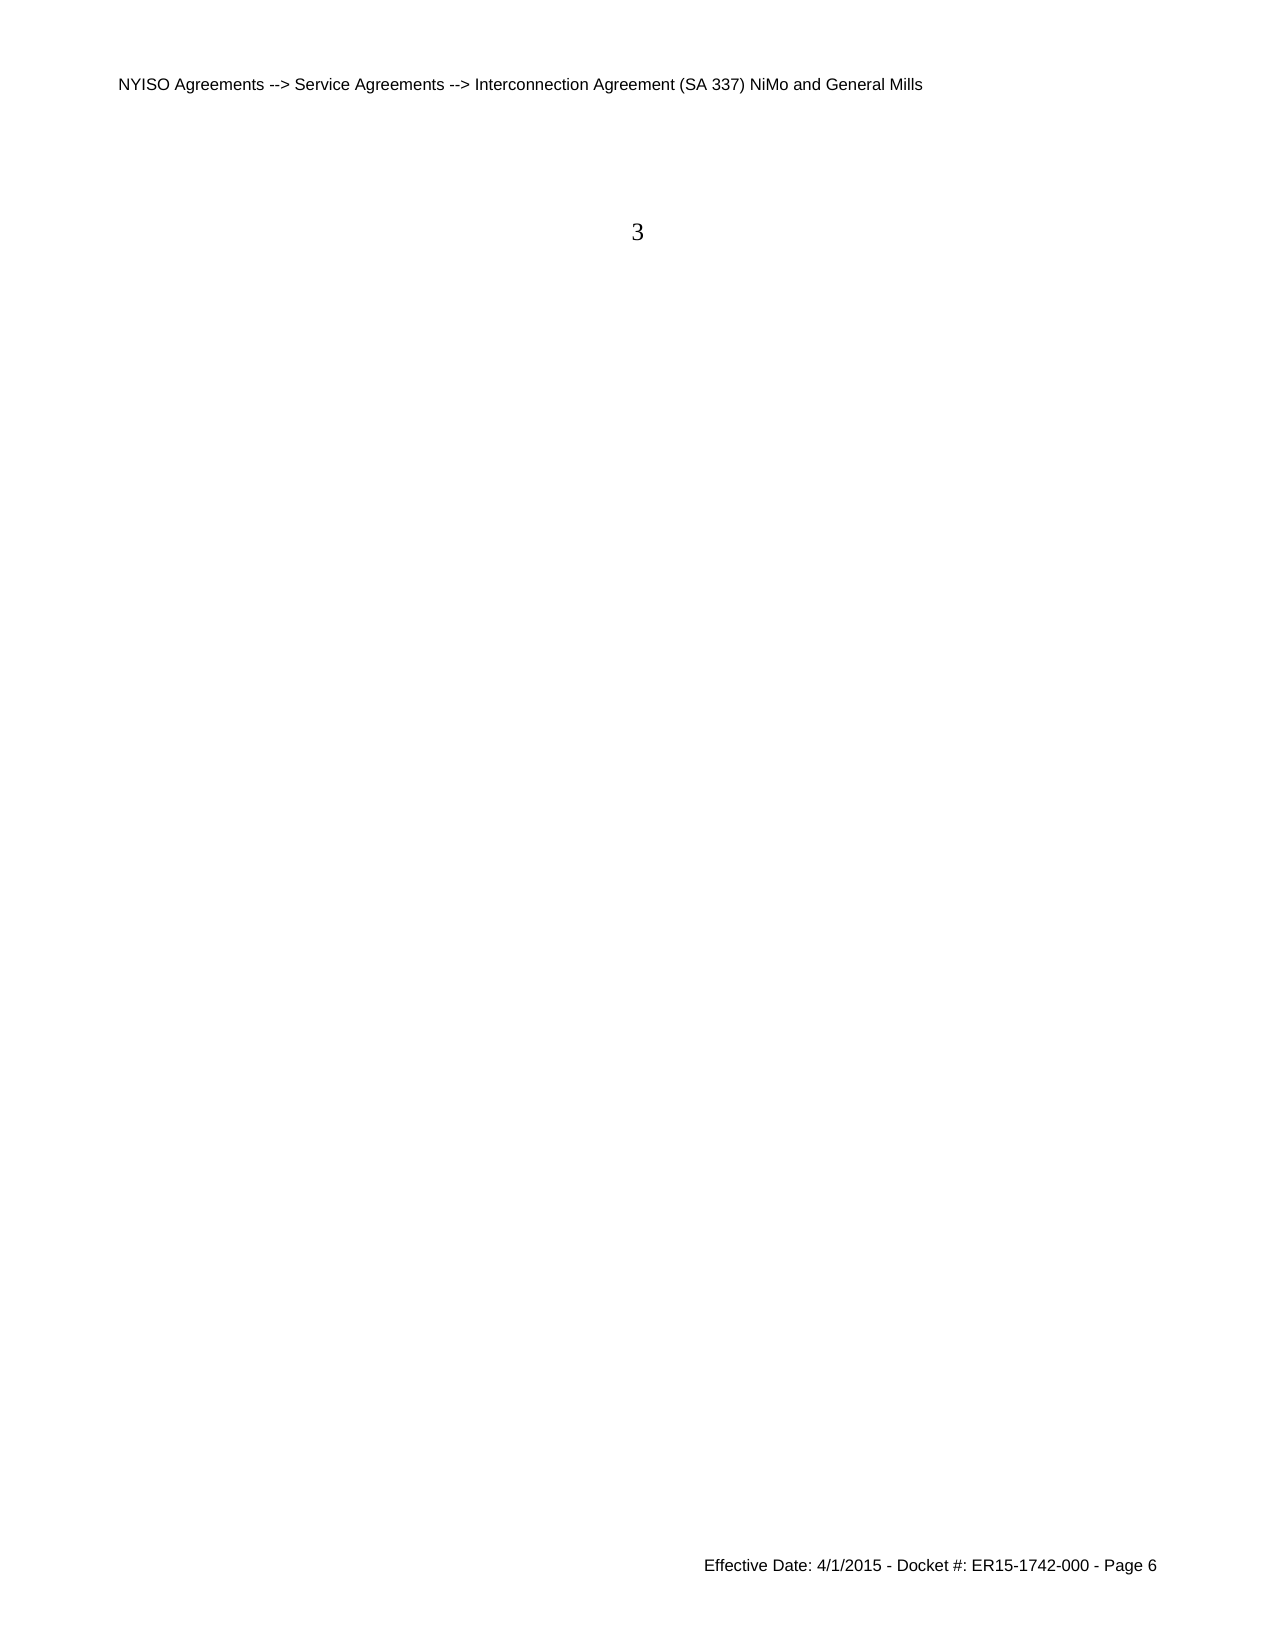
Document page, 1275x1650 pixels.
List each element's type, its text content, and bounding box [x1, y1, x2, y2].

text 3 [631, 218, 1275, 247]
